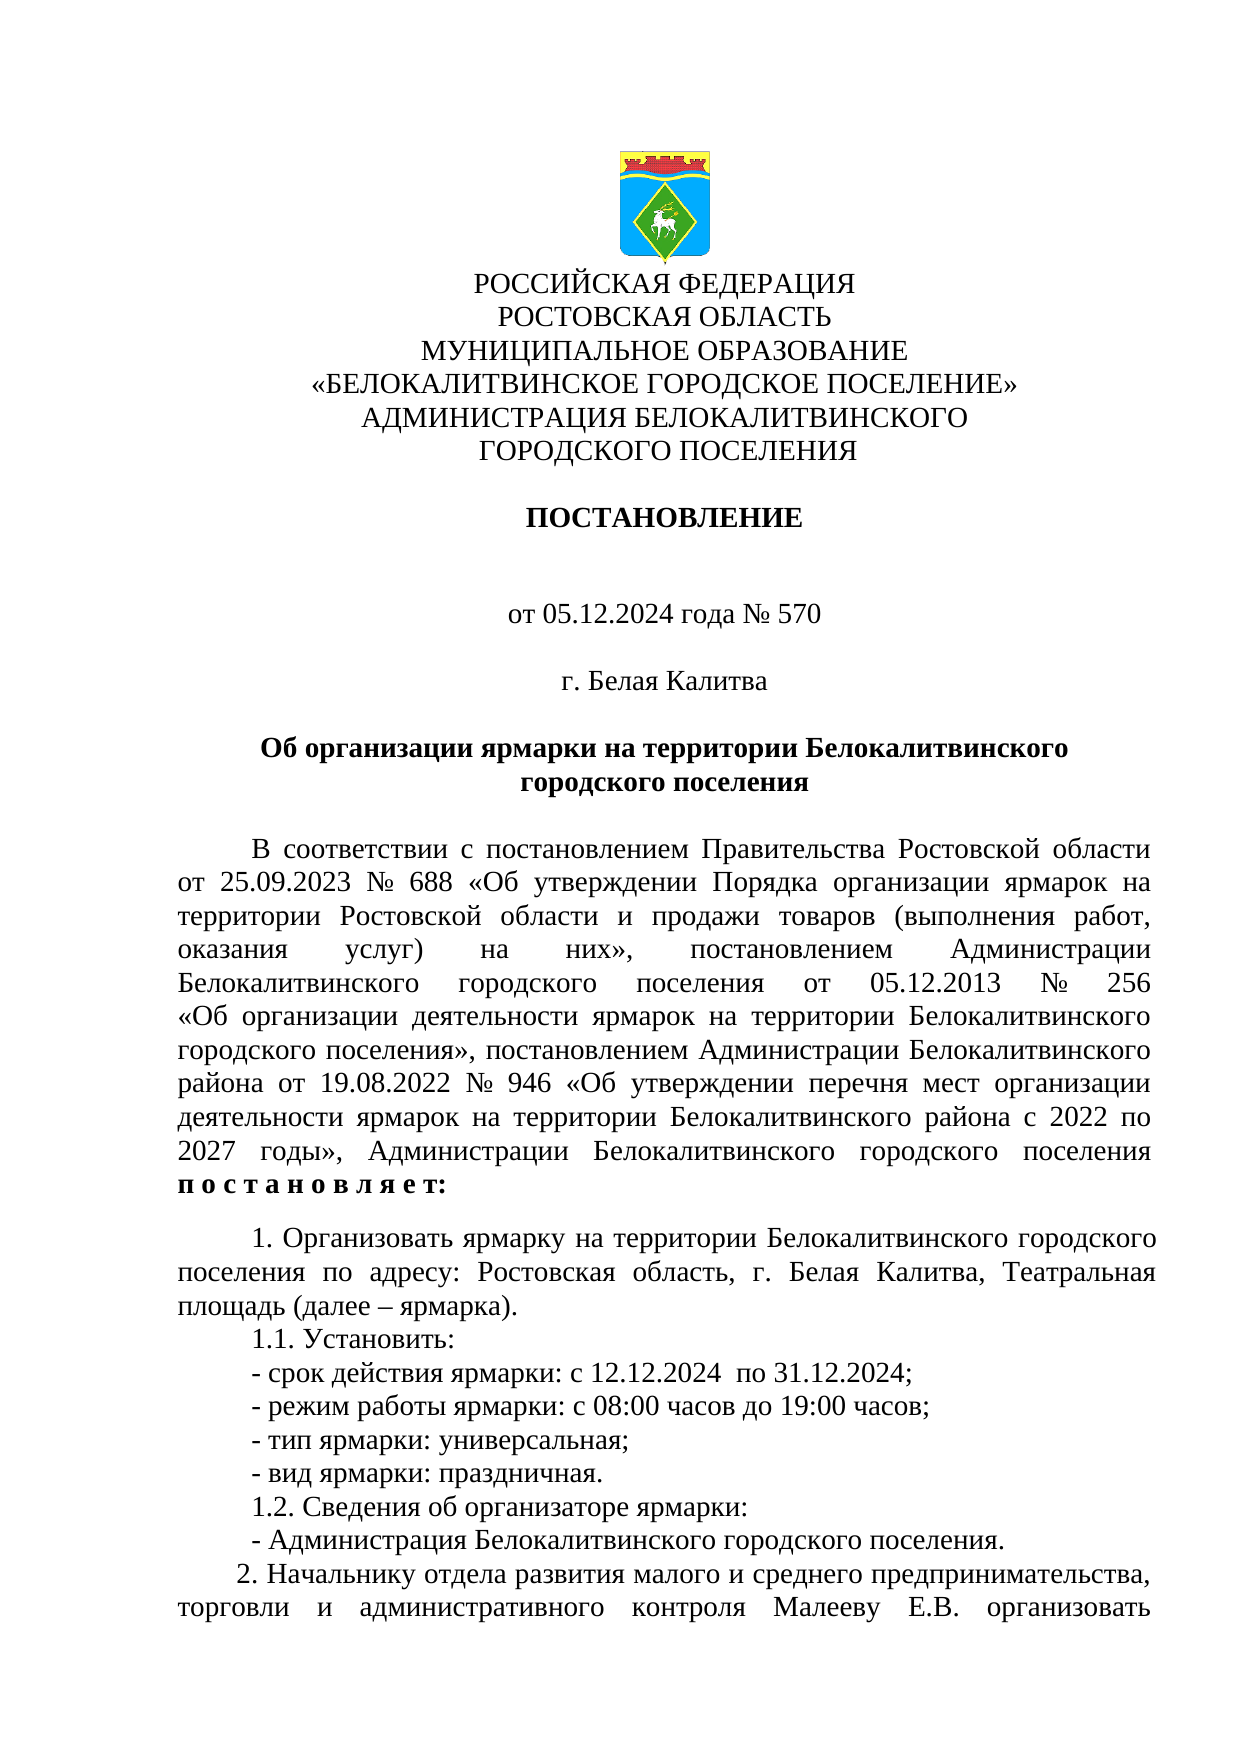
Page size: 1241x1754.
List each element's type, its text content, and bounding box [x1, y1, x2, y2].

picture [619, 183, 710, 266]
text г. Белая Калитва [177, 663, 1152, 697]
text АДМИНИСТРАЦИЯ БЕЛОКАЛИТВИНСКОГО [177, 400, 1152, 433]
text «БЕЛОКАЛИТВИНСКОЕ ГОРОДСКОЕ ПОСЕЛЕНИЕ» [177, 366, 1152, 400]
text - срок действия ярмарки: с 12.12.2024 по 31.12.2024; [177, 1355, 1157, 1388]
text - режим работы ярмарки: с 08:00 часов до 19:00 часов; [177, 1388, 1157, 1422]
text РОССИЙСКАЯ ФЕДЕРАЦИЯ [177, 266, 1152, 299]
text ГОРОДСКОГО ПОСЕЛЕНИЯ [177, 433, 1152, 467]
text - Администрация Белокалитвинского городского поселения. [177, 1522, 1157, 1556]
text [177, 1556, 1152, 1623]
text МУНИЦИПАЛЬНОЕ ОБРАЗОВАНИЕ [177, 333, 1152, 366]
text - вид ярмарки: праздничная. [177, 1455, 1157, 1489]
text РОСТОВСКАЯ ОБЛАСТЬ [177, 299, 1152, 333]
text от 05.12.2024 года № 570 [177, 596, 1152, 629]
text - тип ярмарки: универсальная; [177, 1422, 1157, 1455]
text 1. Организовать ярмарку на территории Белокалитвинского городского поселения по адресу: Ростовская область, г. Белая Калитва, Театральная площадь (далее – ярмарка). [177, 1221, 1157, 1321]
text городского поселения [177, 764, 1152, 797]
text 1.1. Установить: [177, 1321, 1157, 1355]
text 1.2. Сведения об организаторе ярмарки: [177, 1489, 1157, 1522]
picture [619, 174, 710, 180]
picture [619, 151, 710, 174]
text ПОСТАНОВЛЕНИЕ [177, 501, 1152, 534]
text В соответствии с постановлением Правительства Ростовской области от 25.09.2023 № 688 «Об утверждении Порядка организации ярмарок на территории Ростовской области и продажи товаров (выполнения работ, оказания услуг) на них», постановлением Администрации Белокалитвинского городского поселения от 05.12.2013 № 256 «Об организации деятельности ярмарок на территории Белокалитвинского городского поселения», постановлением Администрации Белокалитвинского района от 19.08.2022 № 946 «Об утверждении перечня мест организации деятельности ярмарок на территории Белокалитвинского района с 2022 по 2027 годы», Администрации Белокалитвинского городского поселения п о с т а н о в л я е т: [177, 831, 1152, 1200]
text Об организации ярмарки на территории Белокалитвинского [177, 730, 1152, 764]
